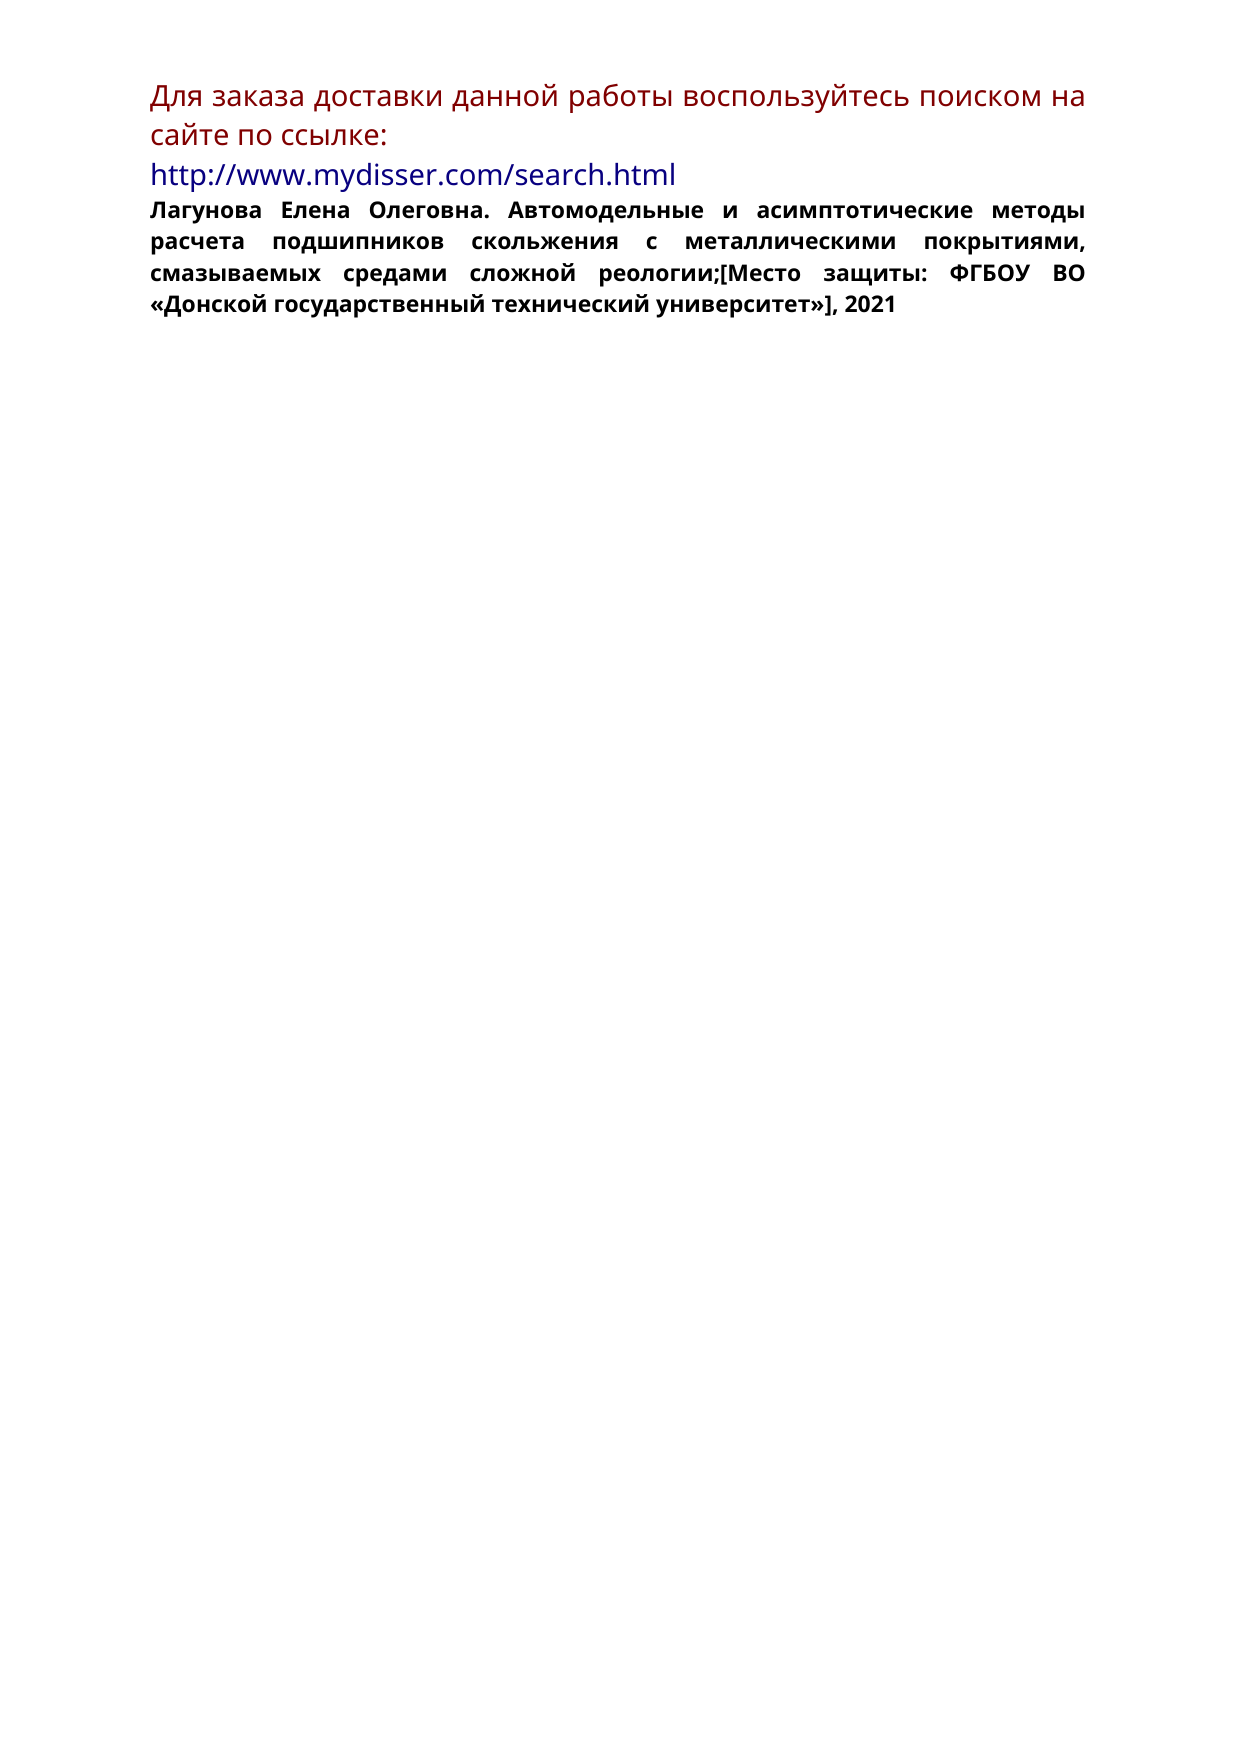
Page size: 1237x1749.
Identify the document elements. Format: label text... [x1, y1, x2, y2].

text Лагунова Елена Олеговна. Автомодельные и асимптотические методы расчета подшипников скольжения с металлическими покрытиями, смазываемых средами сложной реологии;[Место защиты: ФГБОУ ВО «Донской государственный технический университет»], 2021 [150, 194, 1086, 319]
